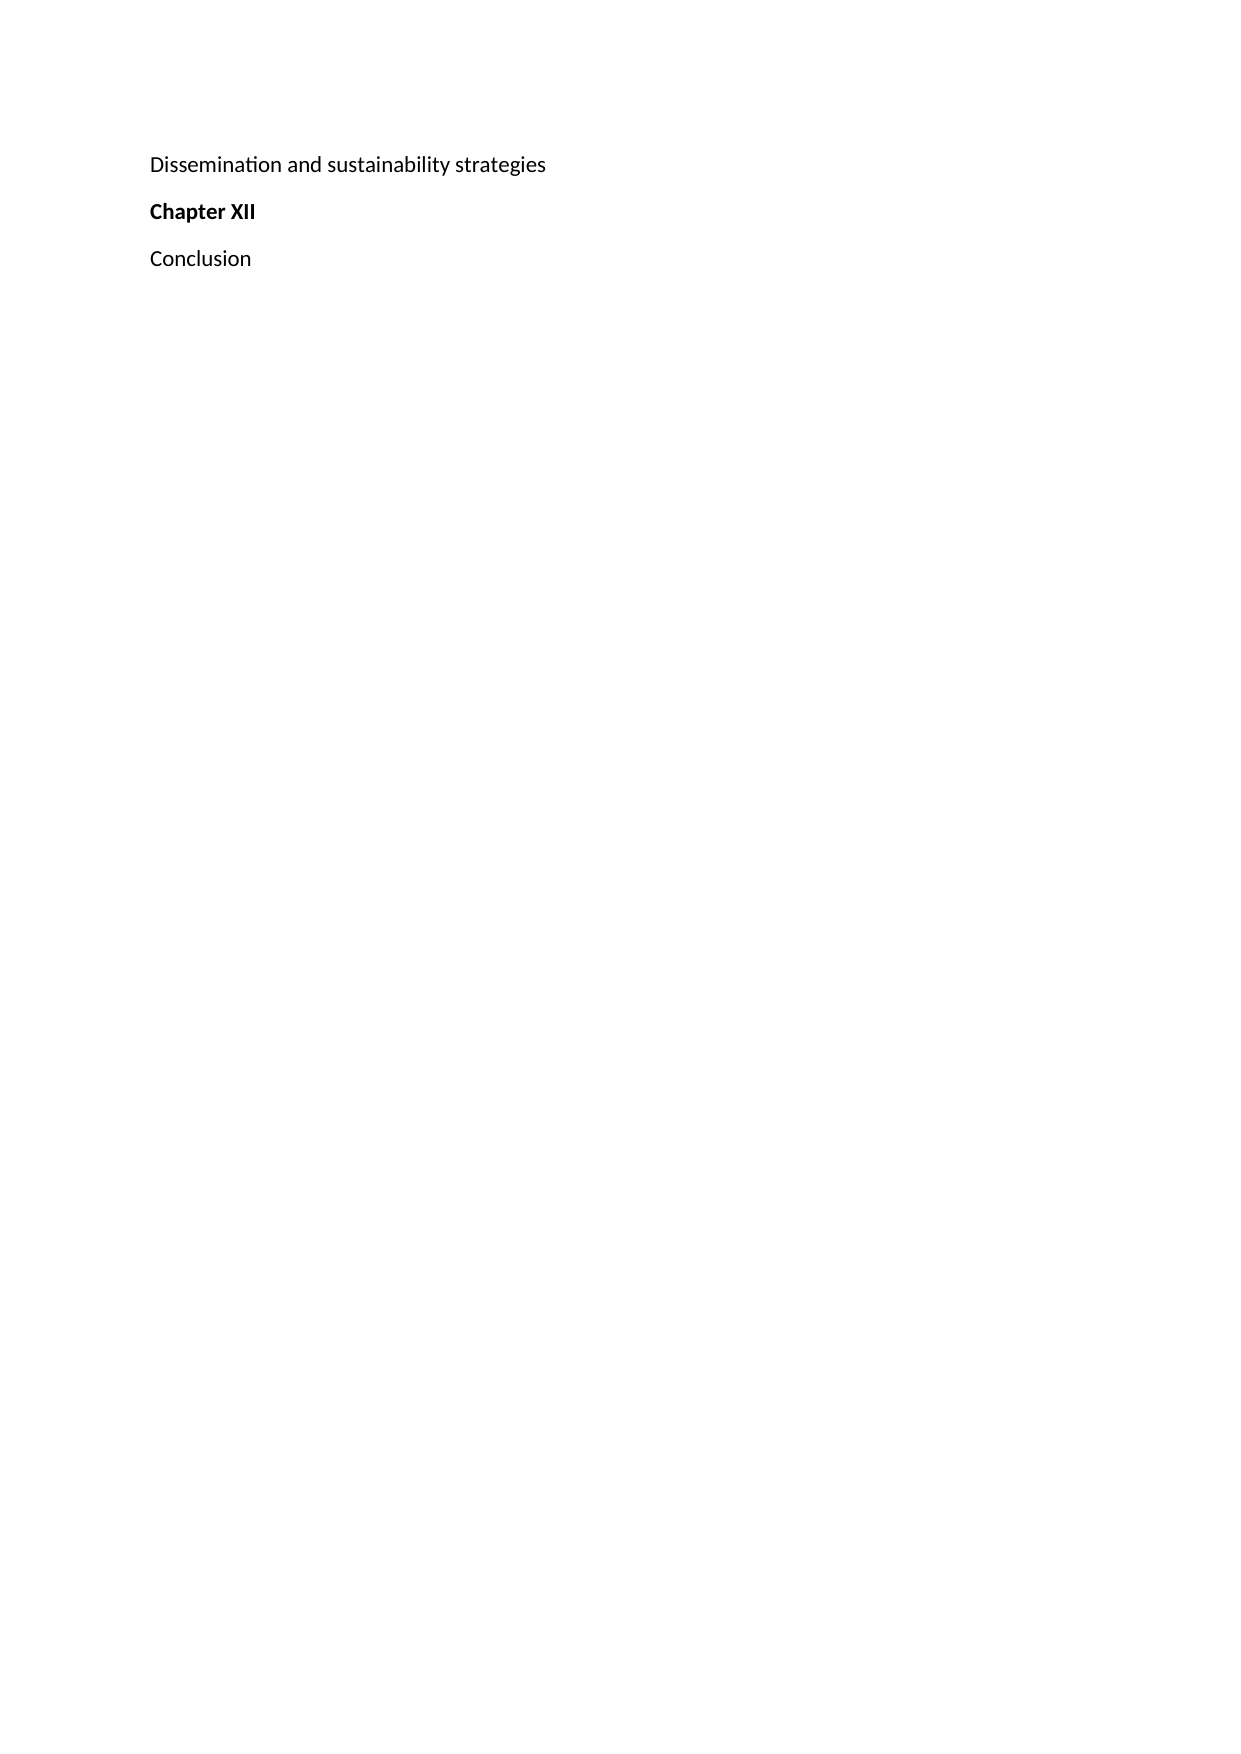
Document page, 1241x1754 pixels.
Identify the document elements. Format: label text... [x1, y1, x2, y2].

text Dissemination and sustainability strategies [150, 150, 1090, 178]
text Chapter XII [150, 197, 1090, 225]
text Conclusion [150, 244, 1090, 272]
